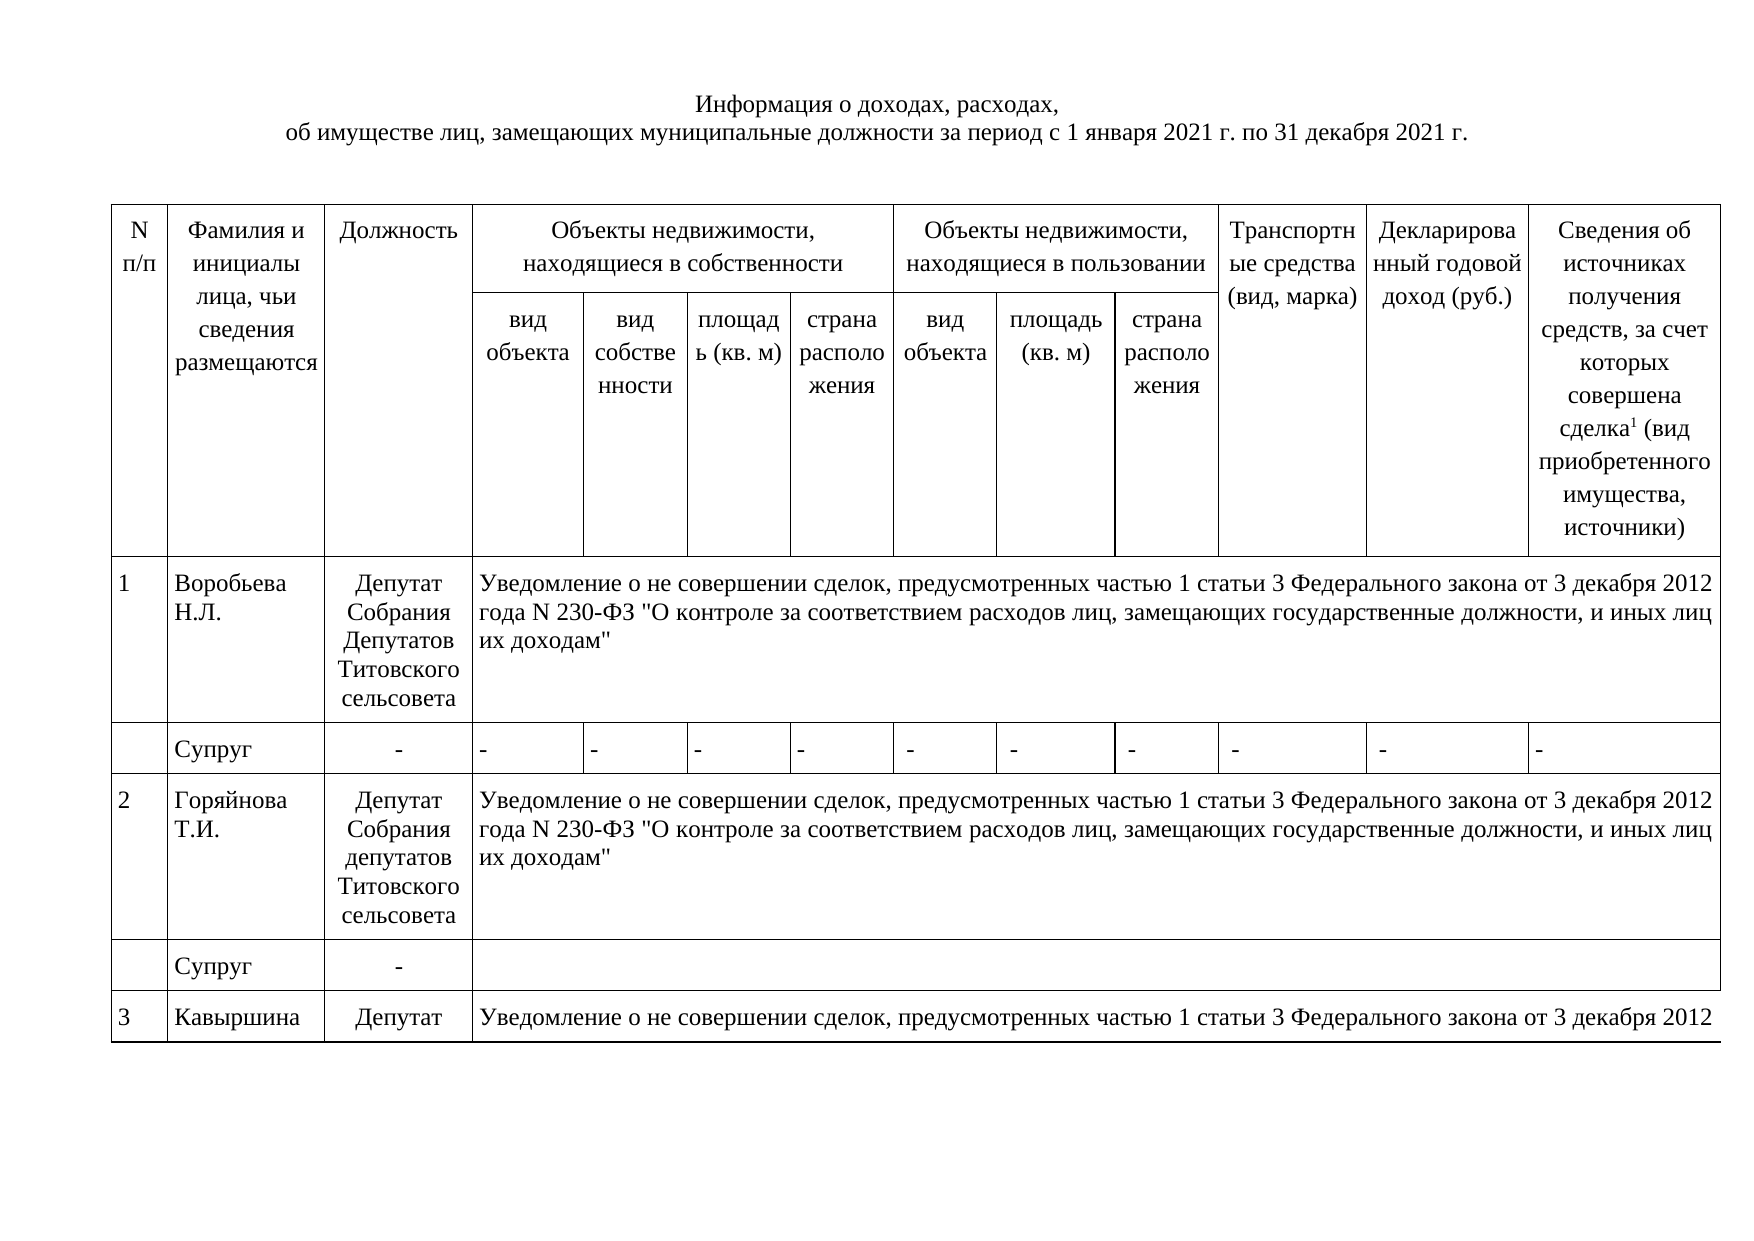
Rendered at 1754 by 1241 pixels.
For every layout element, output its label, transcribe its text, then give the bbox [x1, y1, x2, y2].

text Информация о доходах, расходах, [118, 89, 1636, 117]
table_header Должность [325, 205, 472, 556]
table_cell страна расположения [791, 293, 893, 556]
table_cell [473, 940, 1720, 990]
text об имуществе лиц, замещающих муниципальные должности за период с 1 января 2021 г. по 31 декабря 2021 г. [118, 117, 1636, 146]
table_cell [112, 723, 167, 773]
table_header Декларированный годовой доход (руб.) [1367, 205, 1528, 556]
table_header N п/п [112, 205, 167, 556]
table_header Транспортные средства (вид, марка) [1219, 205, 1366, 556]
table_cell Горяйнова Т.И. [168, 774, 324, 939]
table_cell 1 [112, 557, 167, 722]
table_cell [112, 940, 167, 990]
table_cell - [1116, 723, 1218, 773]
table_cell Кавыршина Е.Н. [168, 991, 324, 1041]
table_cell Депутат Собрания Депутатов Титовского сельсовета [325, 557, 472, 722]
table_cell Супруг [168, 940, 324, 990]
table_cell вид собственности [584, 293, 687, 556]
table_cell - [791, 723, 893, 773]
table_header Объекты недвижимости, находящиеся в пользовании [894, 205, 1218, 292]
table_cell 2 [112, 774, 167, 939]
table_cell - [1219, 723, 1366, 773]
table_cell Супруг [168, 723, 324, 773]
table_cell - [584, 723, 687, 773]
table_header Сведения об источниках получения средств, за счет которых совершена сделка1 (вид приобретенного имущества, источники) [1529, 205, 1720, 556]
table_header Объекты недвижимости, находящиеся в собственности [473, 205, 893, 292]
table_cell - [473, 723, 583, 773]
table_cell - [997, 723, 1114, 773]
table_cell - [1529, 723, 1720, 773]
table_cell - [325, 723, 472, 773]
table_cell площадь (кв. м) [688, 293, 790, 556]
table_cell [473, 991, 1721, 1041]
table_cell 3 [112, 991, 167, 1041]
table_cell - [325, 940, 472, 990]
table_cell - [894, 723, 996, 773]
table_header Фамилия и инициалы лица, чьи сведения размещаются [168, 205, 324, 556]
table_cell - [688, 723, 790, 773]
table_cell Депутат Собрания депутатов Титовского сельсовета [325, 774, 472, 939]
table_cell - [1367, 723, 1528, 773]
table_cell страна расположения [1116, 293, 1218, 556]
table_cell Воробьева Н.Л. [168, 557, 324, 722]
table_cell площадь (кв. м) [997, 293, 1114, 556]
table_cell вид объекта [894, 293, 996, 556]
table_cell вид объекта [473, 293, 583, 556]
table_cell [325, 991, 472, 1041]
